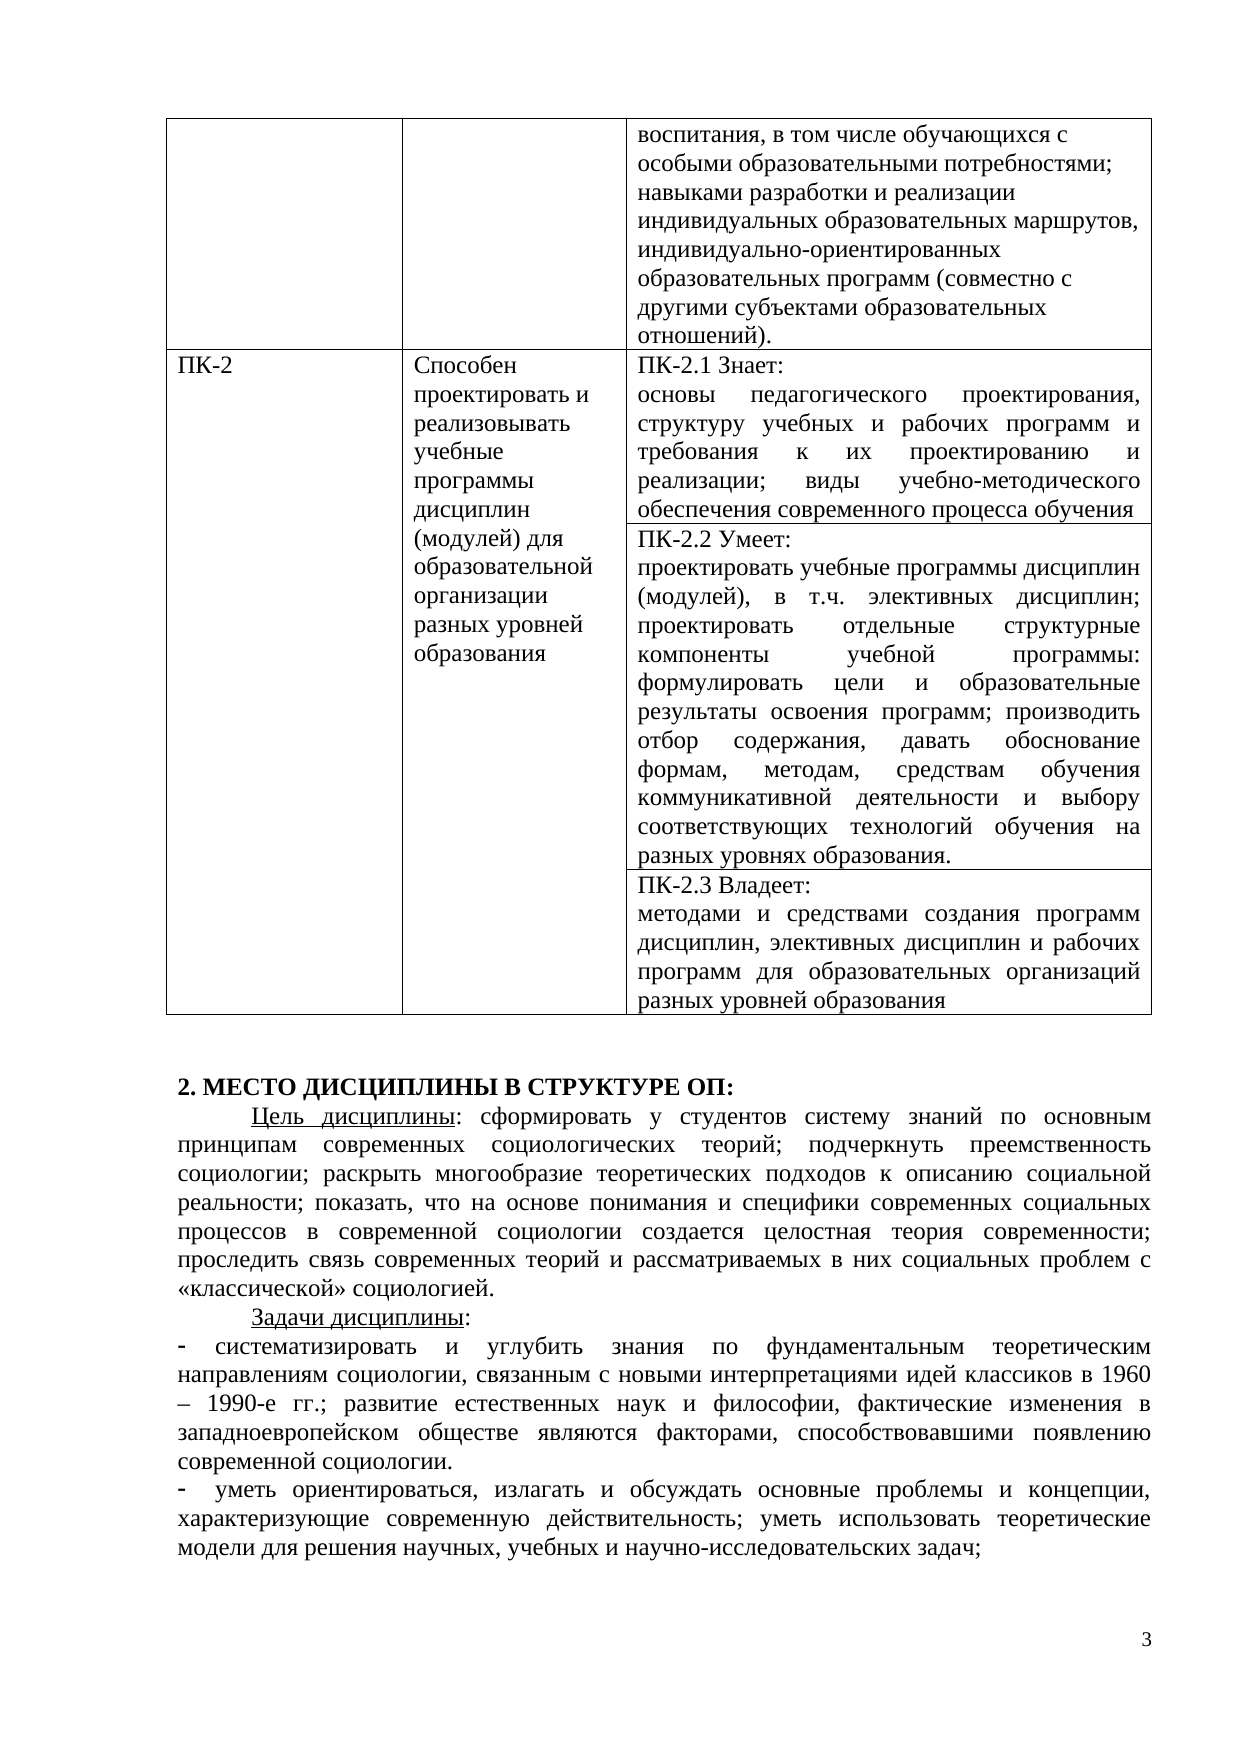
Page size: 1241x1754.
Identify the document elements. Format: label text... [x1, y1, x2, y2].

table_cell ПК-2.2 Умеет: проектировать учебные программы дисциплин (модулей), в т.ч. элективных дисциплин; проектировать отдельные структурные компоненты учебной программы: формулировать цели и образовательные результаты освоения программ; производить отбор содержания, давать обоснование формам, методам, средствам обучения коммуникативной деятельности и выбору соответствующих технологий обучения на разных уровнях образования. [627, 524, 1151, 869]
list уметь ориентироваться, излагать и обсуждать основные проблемы и концепции, характеризующие современную действительность; уметь использовать теоретические модели для решения научных, учебных и научно-исследовательских задач; [177, 1474, 1152, 1561]
text Задачи дисциплины: [177, 1302, 1152, 1331]
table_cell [627, 119, 1151, 349]
table_cell ПК-2.3 Владеет: методами и средствами создания программ дисциплин, элективных дисциплин и рабочих программ для образовательных организаций разных уровней образования [627, 870, 1151, 1013]
list систематизировать и углубить знания по фундаментальным теоретическим направлениям социологии, связанным с новыми интерпретациями идей классиков в 1960 – 1990-е гг.; развитие естественных наук и философии, фактические изменения в западноевропейском обществе являются факторами, способствовавшими появлению современной социологии. [177, 1331, 1152, 1474]
table_cell Способен проектировать и реализовывать учебные программы дисциплин (модулей) для образовательной организации разных уровней образования [403, 350, 626, 1013]
text 2. Место дисциплины в структуре ОП: [177, 1072, 1152, 1101]
text Цель дисциплины: сформировать у студентов систему знаний по основным принципам современных социологических теорий; подчеркнуть преемственность социологии; раскрыть многообразие теоретических подходов к описанию социальной реальности; показать, что на основе понимания и специфики современных социальных процессов в современной социологии создается целостная теория современности; проследить связь современных теорий и рассматриваемых в них социальных проблем с «классической» социологией. [177, 1101, 1152, 1302]
table_cell ПК-2.1 Знает: основы педагогического проектирования, структуру учебных и рабочих программ и требования к их проектированию и реализации; виды учебно-методического обеспечения современного процесса обучения [627, 350, 1151, 523]
table_cell ПК-2 [167, 350, 402, 1013]
